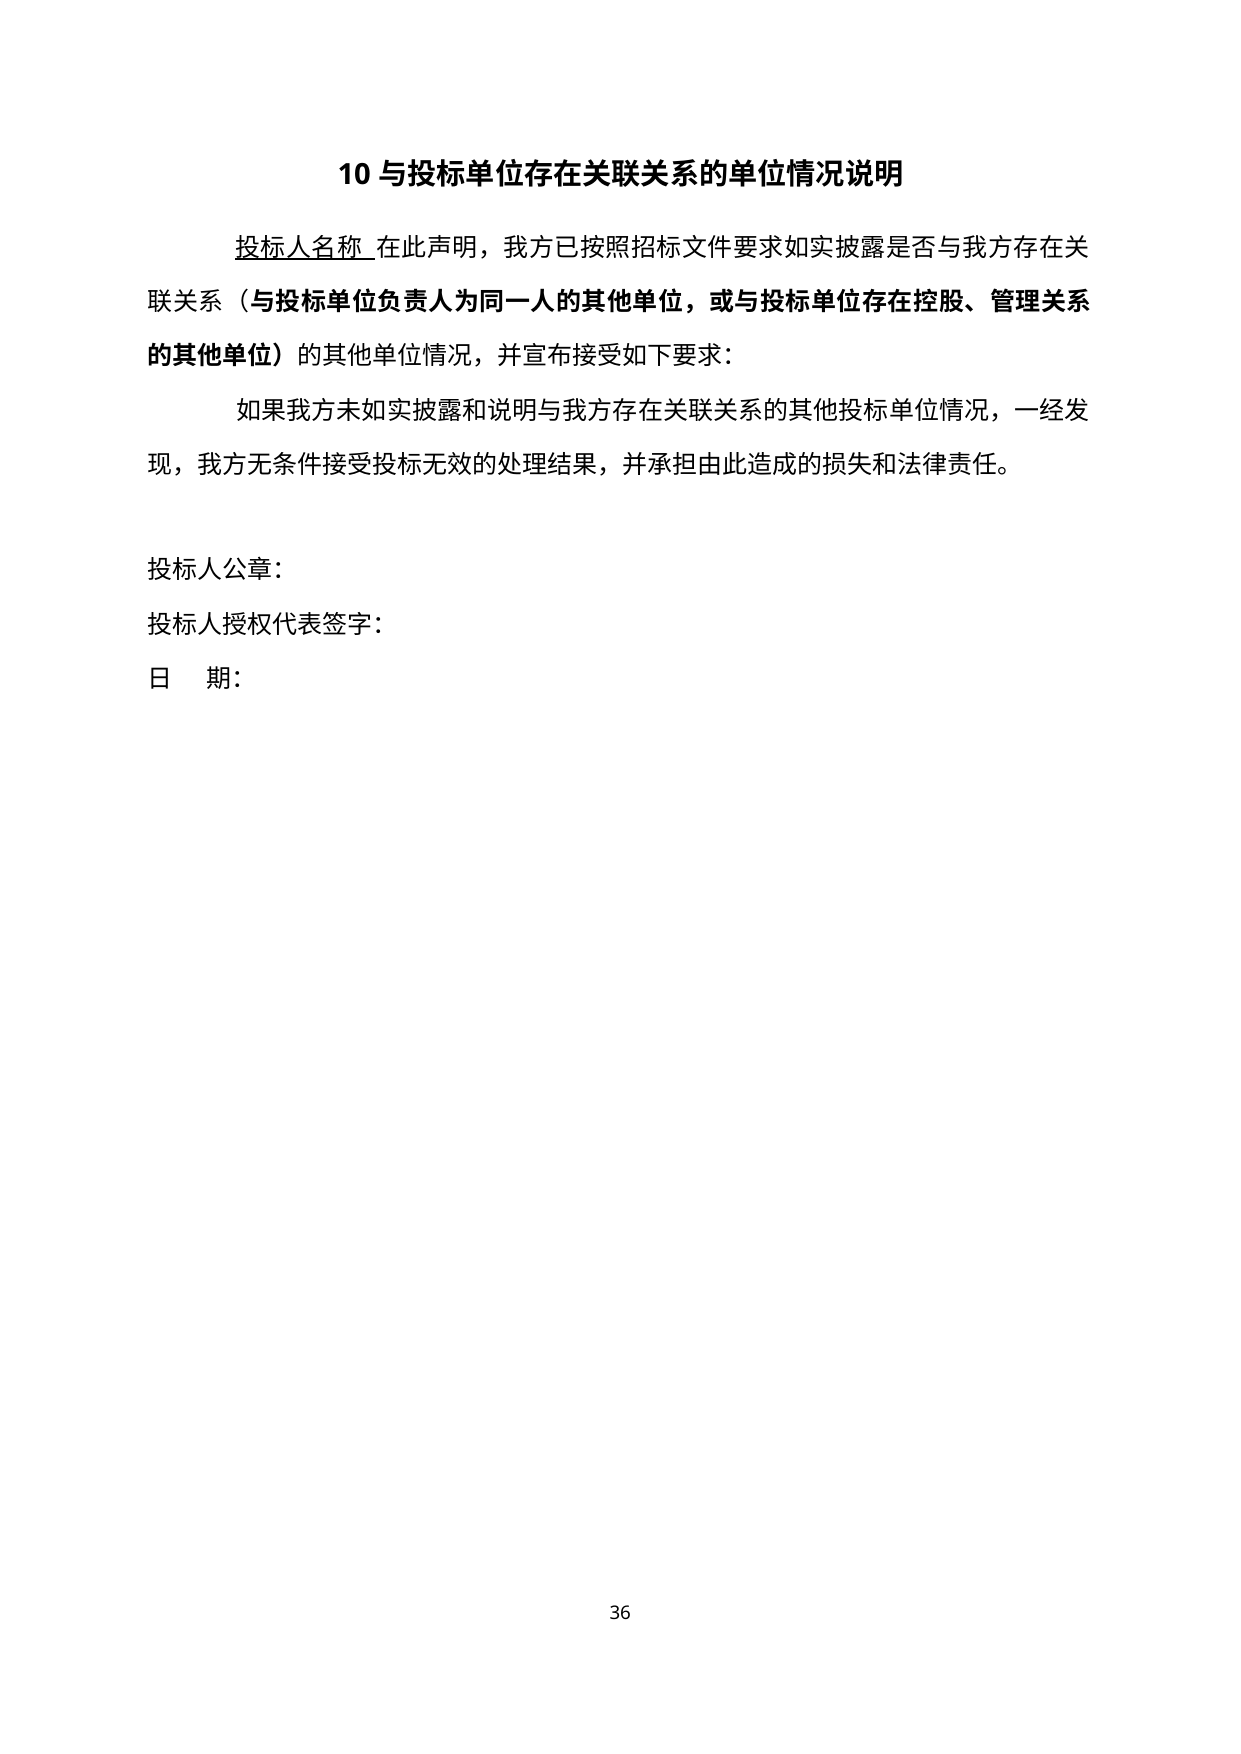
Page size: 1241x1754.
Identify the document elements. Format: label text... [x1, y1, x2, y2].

text 日 期： [148, 659, 1092, 695]
text 投标人公章： [148, 550, 1092, 586]
text 投标人名称 在此声明，我方已按照招标文件要求如实披露是否与我方存在关联关系（与投标单位负责人为同一人的其他单位，或与投标单位存在控股、管理关系的其他单位）的其他单位情况，并宣布接受如下要求： [148, 227, 1092, 372]
subtitle 10 与投标单位存在关联关系的单位情况说明 [148, 151, 1092, 193]
text 如果我方未如实披露和说明与我方存在关联关系的其他投标单位情况，一经发现，我方无条件接受投标无效的处理结果，并承担由此造成的损失和法律责任。 [148, 390, 1092, 481]
text 投标人授权代表签字： [148, 604, 1092, 641]
